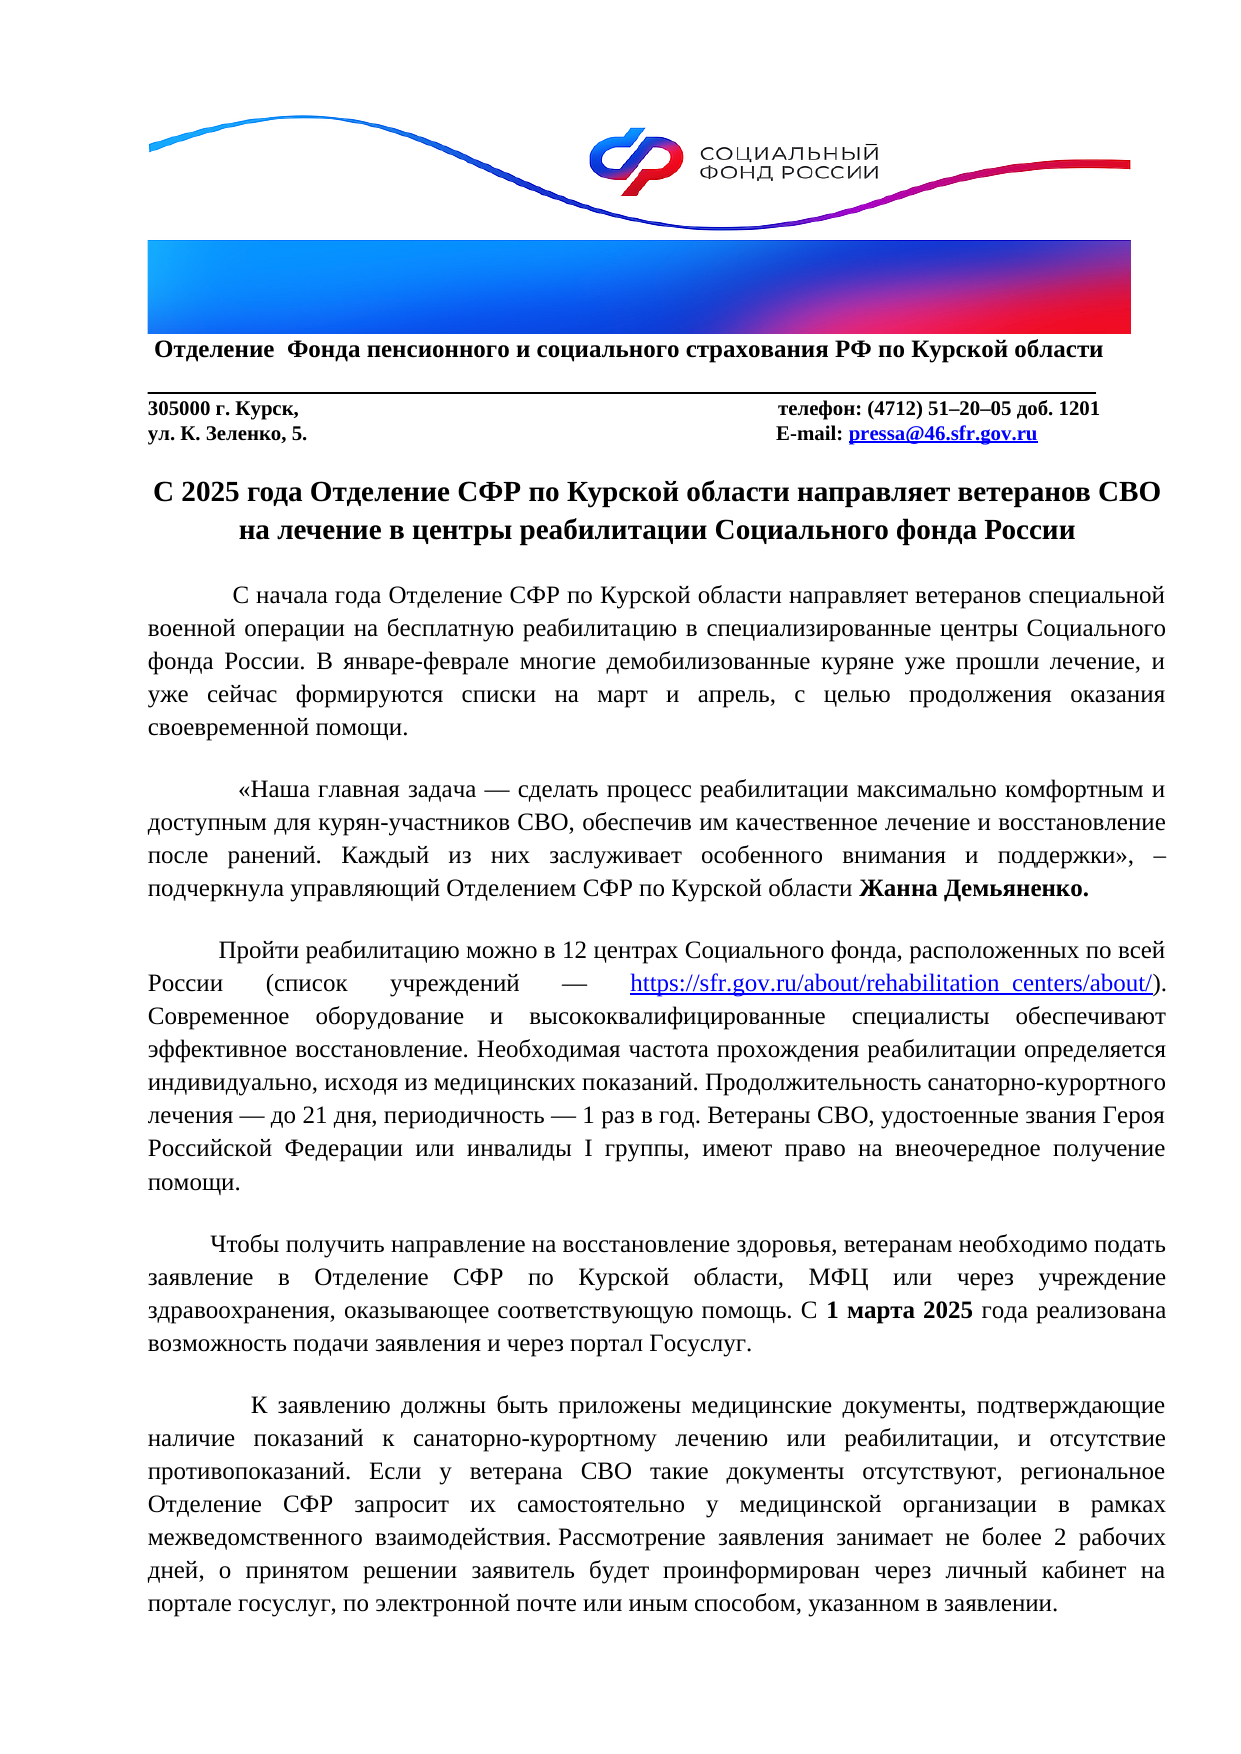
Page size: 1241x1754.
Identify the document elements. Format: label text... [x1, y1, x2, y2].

text «Наша главная задача — сделать процесс реабилитации максимально комфортным и доступным для курян-участников СВО, обеспечив им качественное лечение и восстановление после ранений. Каждый из них заслуживает особенного внимания и поддержки», – подчеркнула управляющий Отделением СФР по Курской области Жанна Демьяненко. [148, 774, 1167, 902]
text Отделение Фонда пенсионного и социального страхования РФ по Курской области [148, 334, 1167, 363]
text Чтобы получить направление на восстановление здоровья, ветеранам необходимо подать заявление в Отделение СФР по Курской области, МФЦ или через учреждение здравоохранения, оказывающее соответствующую помощь. С 1 марта 2025 года реализована возможность подачи заявления и через портал Госуслуг. [148, 1229, 1167, 1357]
text Пройти реабилитацию можно в 12 центрах Социального фонда, расположенных по всей России (список учреждений — https://sfr.gov.ru/about/rehabilitation_centers/about/). Современное оборудование и высококвалифицированные специалисты обеспечивают эффективное восстановление. Необходимая частота прохождения реабилитации определяется индивидуально, исходя из медицинских показаний. Продолжительность санаторно-курортного лечения — до 21 дня, периодичность — 1 раз в год. Ветераны СВО, удостоенные звания Героя Российской Федерации или инвалиды I группы, имеют право на внеочередное получение помощи. [148, 935, 1167, 1195]
text _________________________________________________________________ [148, 363, 1167, 396]
text С начала года Отделение СФР по Курской области направляет ветеранов специальной военной операции на бесплатную реабилитацию в специализированные центры Социального фонда России. В январе-феврале многие демобилизованные куряне уже прошли лечение, и уже сейчас формируются списки на март и апрель, с целью продолжения оказания своевременной помощи. [148, 580, 1167, 741]
text К заявлению должны быть приложены медицинские документы, подтверждающие наличие показаний к санаторно-курортному лечению или реабилитации, и отсутствие противопоказаний. Если у ветерана СВО такие документы отсутствуют, региональное Отделение СФР запросит их самостоятельно у медицинской организации в рамках межведомственного взаимодействия. Рассмотрение заявления занимает не более 2 рабочих дней, о принятом решении заявитель будет проинформирован через личный кабинет на портале госуслуг, по электронной почте или иным способом, указанном в заявлении. [148, 1390, 1167, 1617]
text С 2025 года Отделение СФР по Курской области направляет ветеранов СВО на лечение в центры реабилитации Социального фонда России [148, 474, 1167, 546]
picture [147, 110, 1131, 334]
text 305000 г. Курск, телефон: (4712) 51–20–05 доб. 1201 [148, 396, 1167, 420]
text ул. К. Зеленко, 5. Е-mail: pressa@46.sfr.gov.ru [148, 420, 1167, 444]
